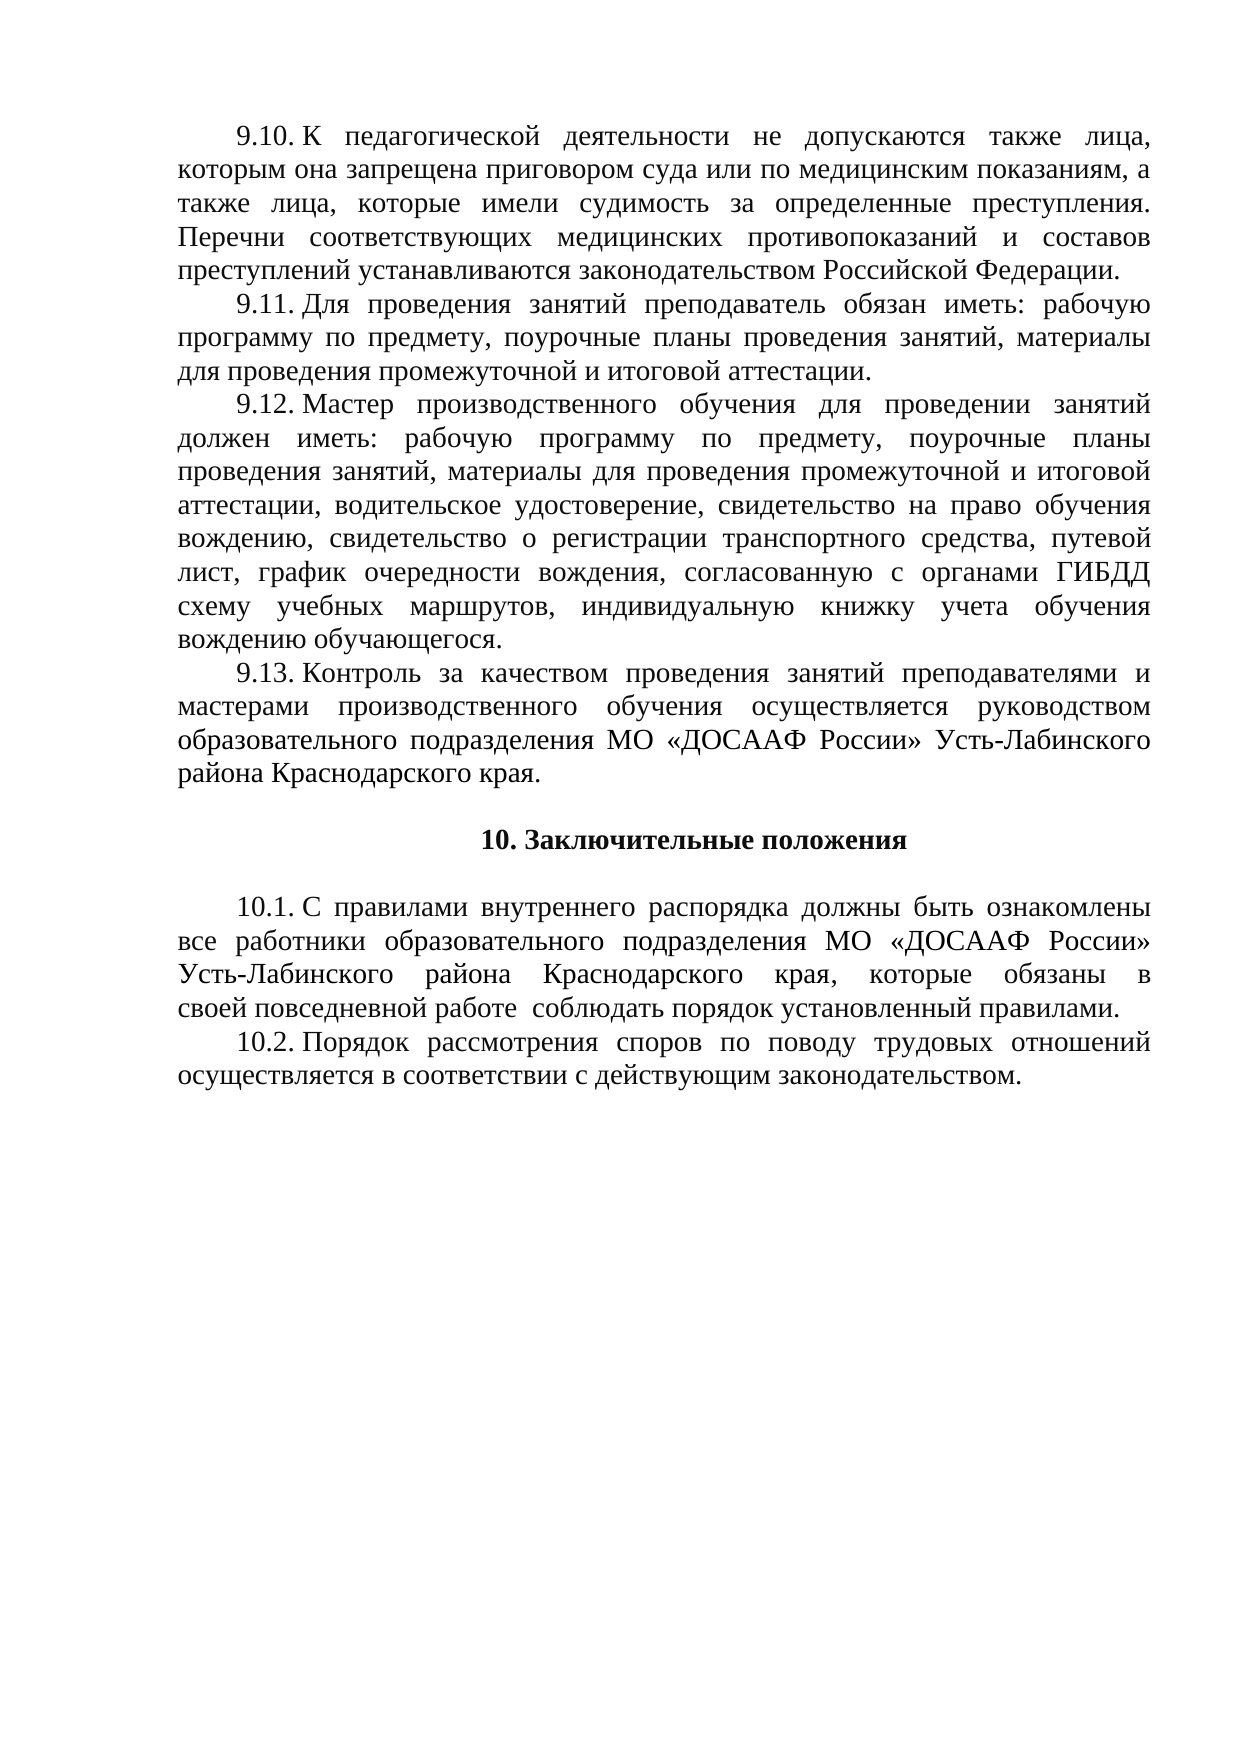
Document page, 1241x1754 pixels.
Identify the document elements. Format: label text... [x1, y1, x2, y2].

text 9.13. Контроль за качеством проведения занятий преподавателями и мастерами производственного обучения осуществляется руководством образовательного подразделения МО «ДОСААФ России» Усть-Лабинского района Краснодарского края. [177, 655, 1152, 789]
text 10.2. Порядок рассмотрения споров по поводу трудовых отношений осуществляется в соответствии с действующим законодательством. [177, 1024, 1152, 1091]
text 9.10. К педагогической деятельности не допускаются также лица, которым она запрещена приговором суда или по медицинским показаниям, а также лица, которые имели судимость за определенные преступления. Перечни соответствующих медицинских противопоказаний и составов преступлений устанавливаются законодательством Российской Федерации. [177, 118, 1152, 286]
text 9.12. Мастер производственного обучения для проведении занятий должен иметь: рабочую программу по предмету, поурочные планы проведения занятий, материалы для проведения промежуточной и итоговой аттестации, водительское удостоверение, свидетельство на право обучения вождению, свидетельство о регистрации транспортного средства, путевой лист, график очередности вождения, согласованную с органами ГИБДД схему учебных маршрутов, индивидуальную книжку учета обучения вождению обучающегося. [177, 386, 1152, 655]
text 9.11. Для проведения занятий преподаватель обязан иметь: рабочую программу по предмету, поурочные планы проведения занятий, материалы для проведения промежуточной и итоговой аттестации. [177, 286, 1152, 386]
text 10. Заключительные положения [177, 822, 1152, 856]
text 10.1. С правилами внутреннего распорядка должны быть ознакомлены все работники образовательного подразделения МО «ДОСААФ России» Усть-Лабинского района Краснодарского края, которые обязаны в своей повседневной работе соблюдать порядок установленный правилами. [177, 889, 1152, 1024]
